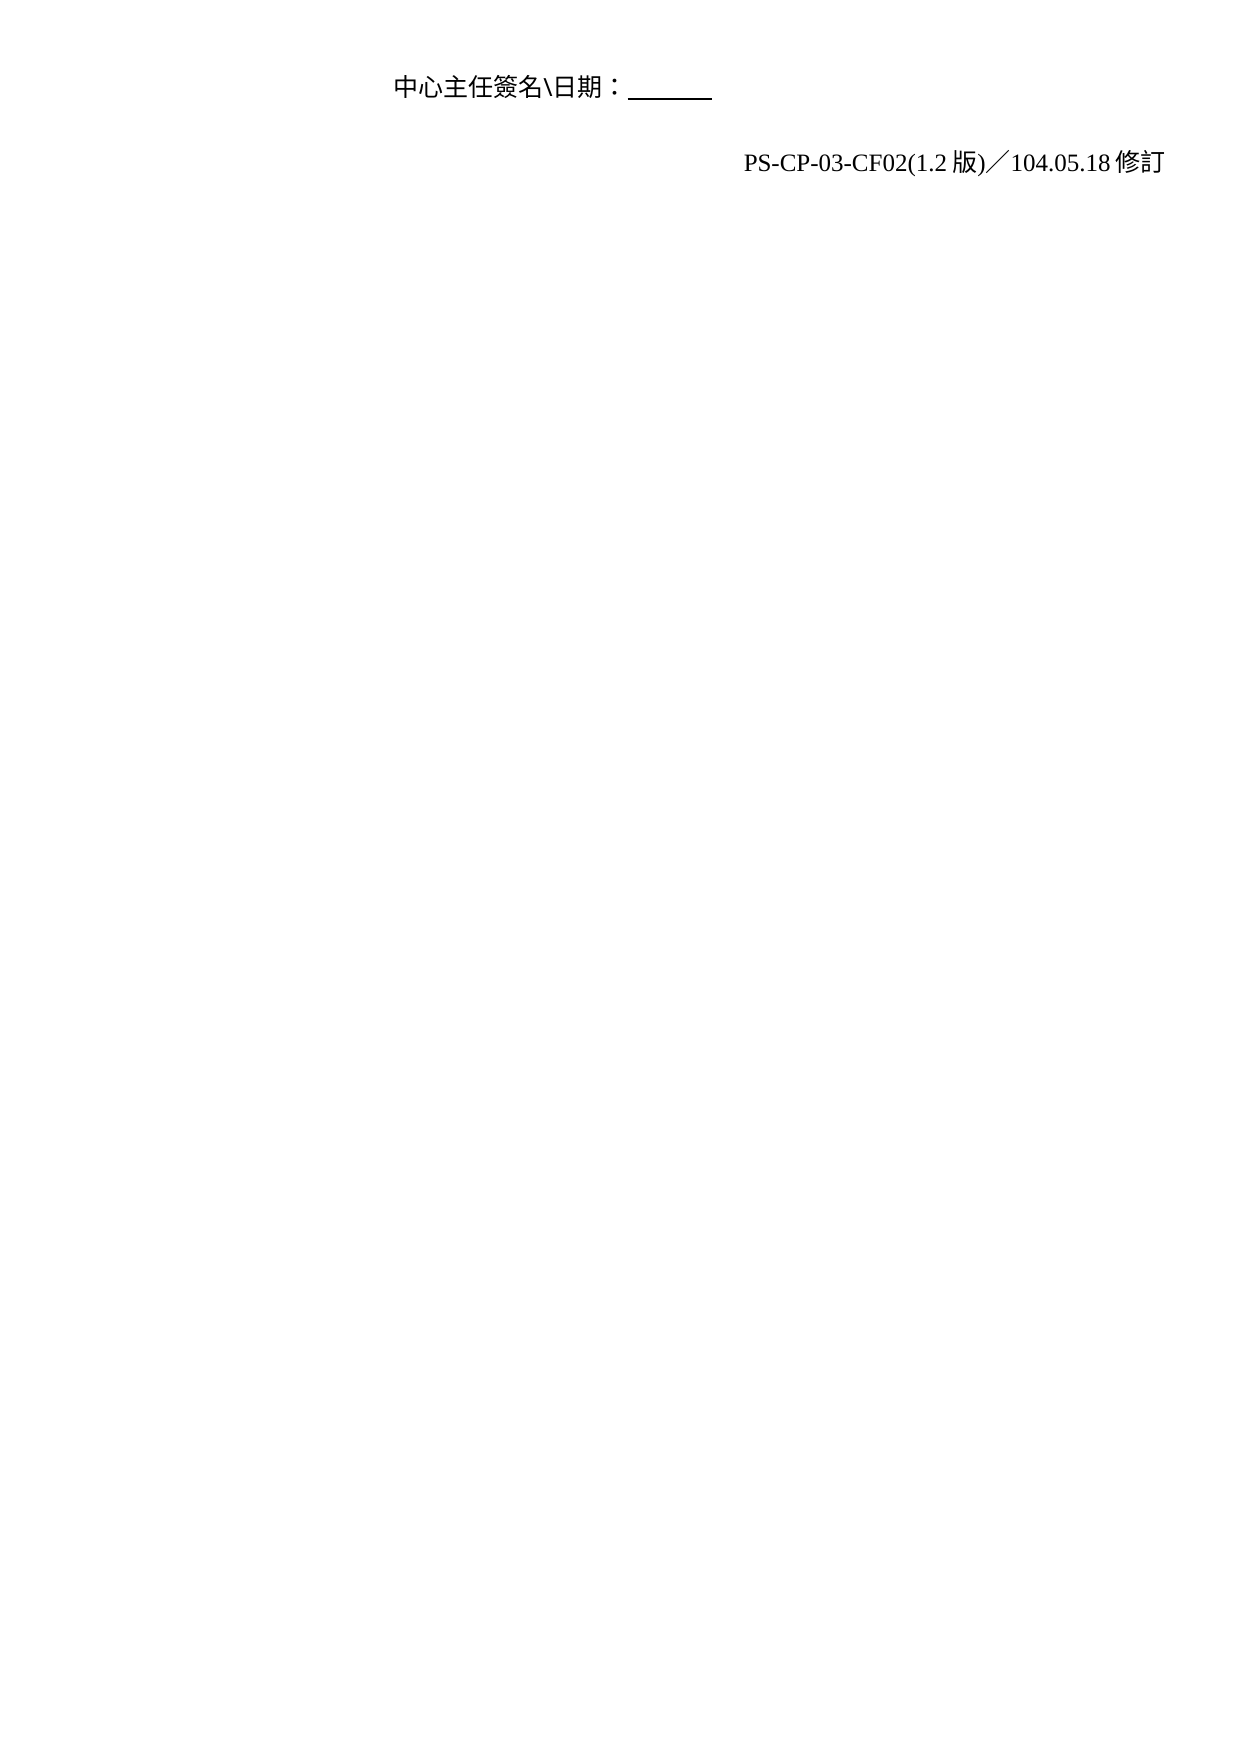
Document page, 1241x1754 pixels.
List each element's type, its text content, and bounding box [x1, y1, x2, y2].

text PS-CP-03-CF02(1.2版)／104.05.18修訂 [75, 142, 1165, 179]
text 中心主任簽名\日期： [75, 67, 1165, 104]
